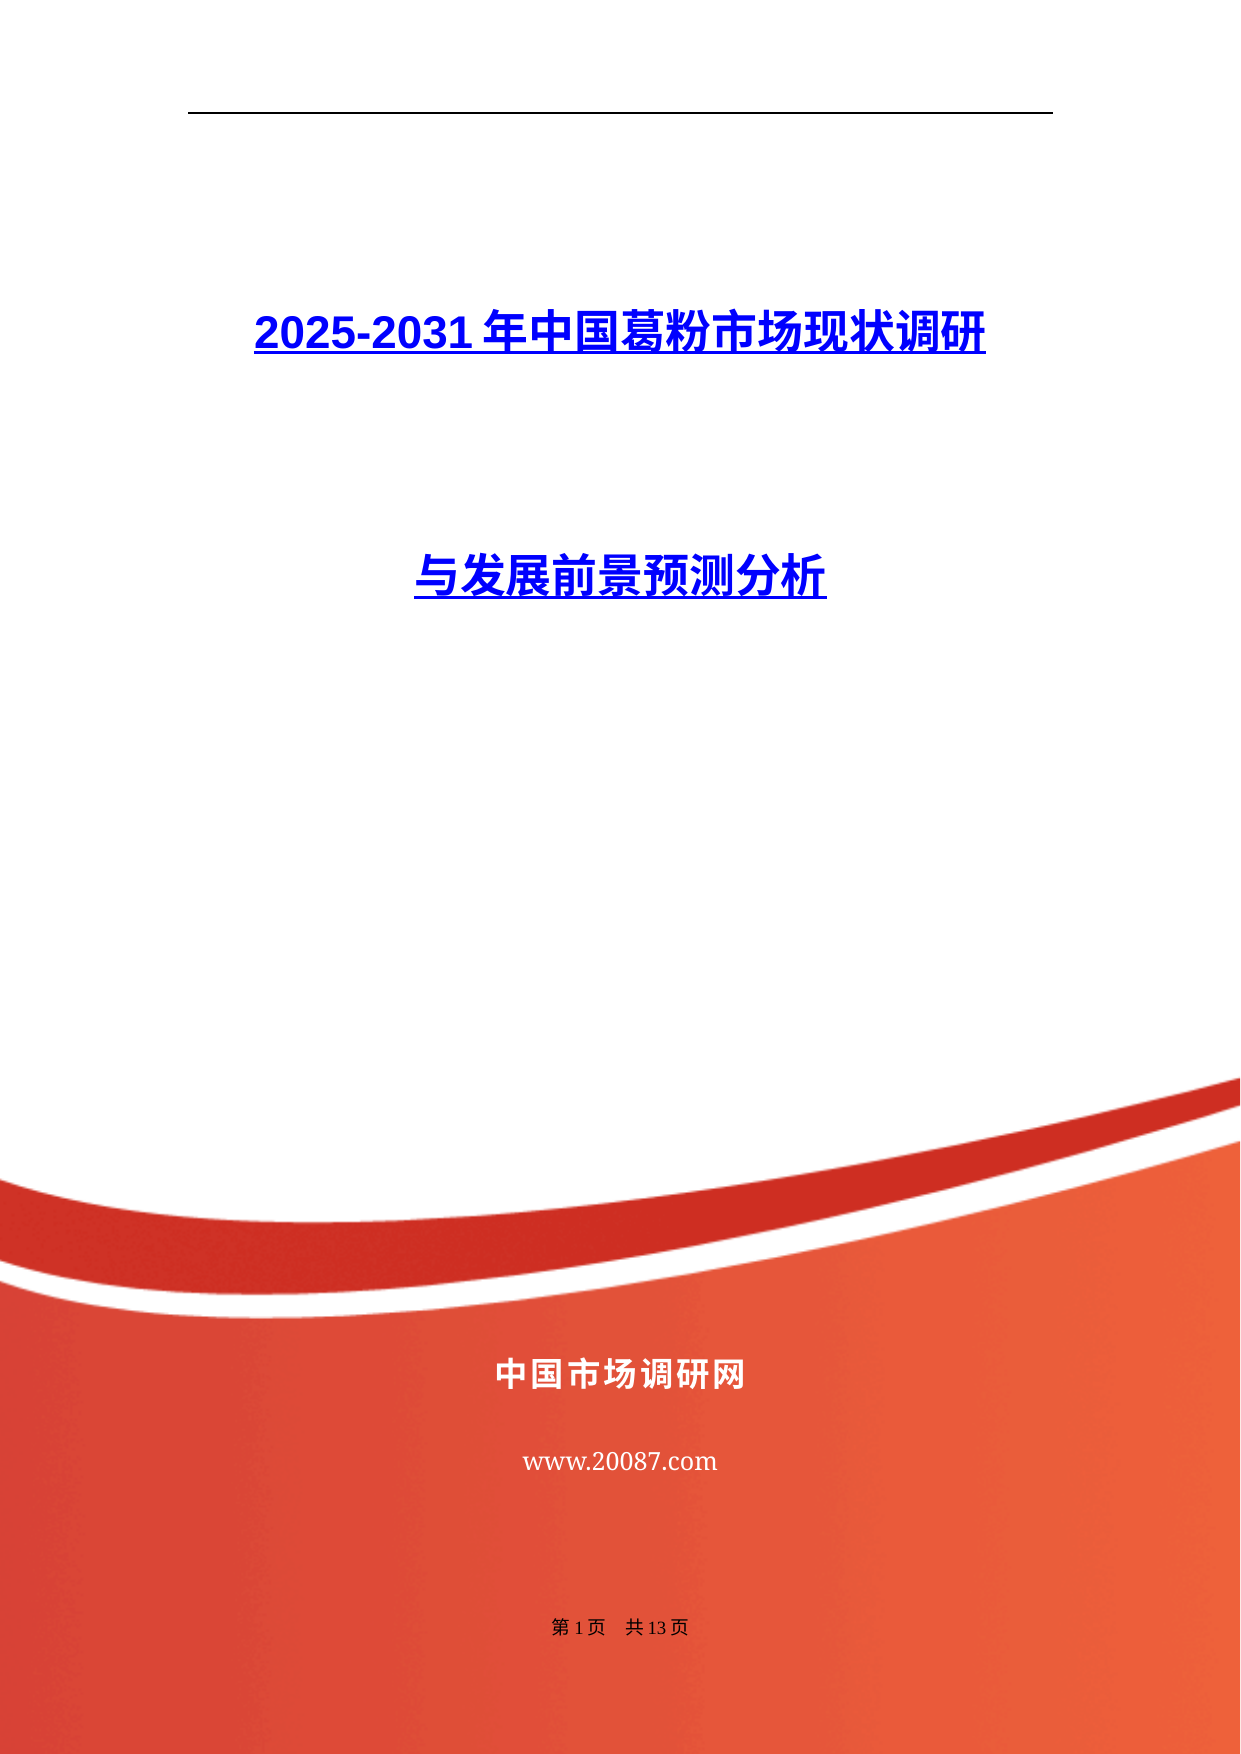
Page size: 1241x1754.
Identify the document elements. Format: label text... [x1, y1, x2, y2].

text www.20087.com [187, 1428, 1053, 1493]
picture [0, 1006, 1241, 1754]
subtitle 中国市场调研网 [187, 1339, 1053, 1404]
table_header 2025-2031年中国葛粉市场现状调研与发展前景预测分析 [188, 207, 1053, 773]
